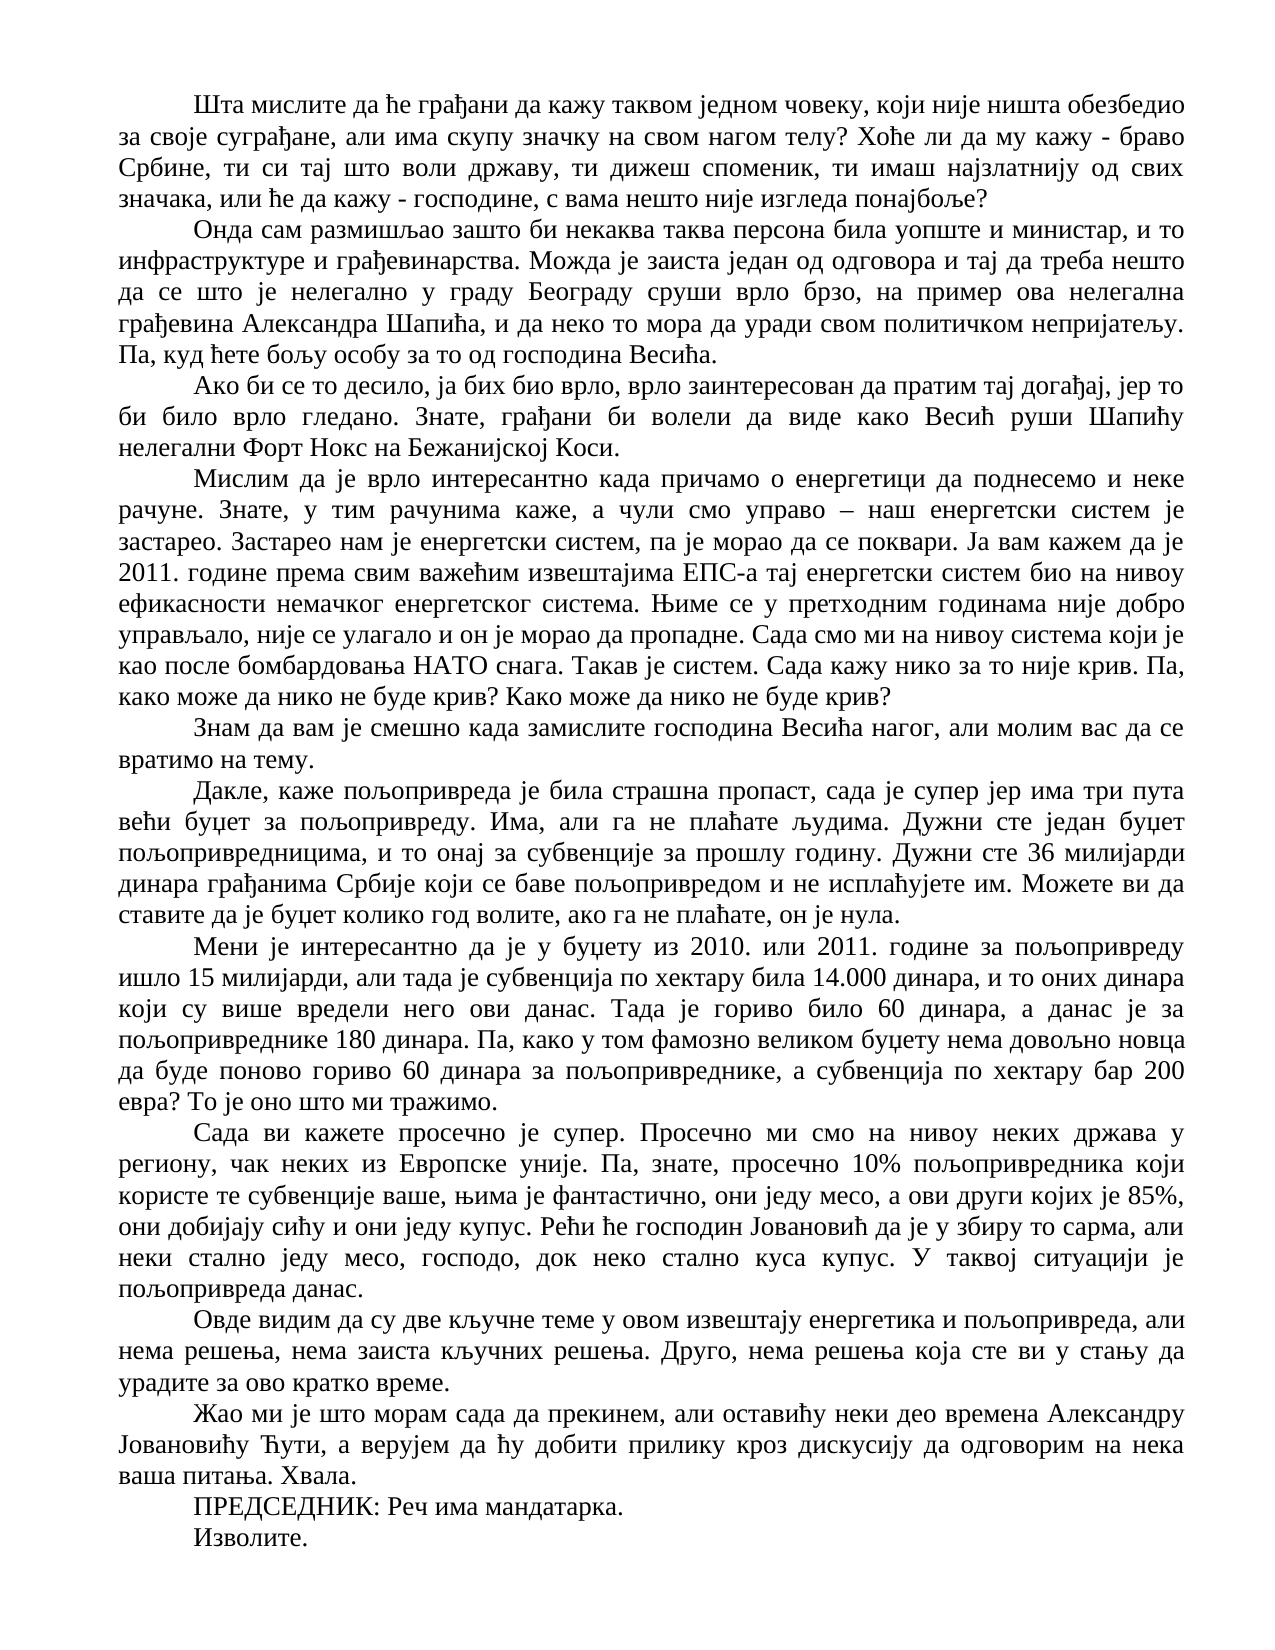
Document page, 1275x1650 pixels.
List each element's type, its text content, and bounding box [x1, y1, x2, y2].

text Онда сам размишљао зашто би некаква таква персона била уопште и министар, и то инфраструктуре и грађевинарства. Можда је заиста један од одговора и тај да треба нешто да се што је нелегално у граду Београду сруши врло брзо, на пример ова нелегална грађевина Александра Шапића, и да неко то мора да уради свом политичком непријатељу. Па, куд ћете бољу особу за то од господина Весића. [118, 213, 1186, 369]
text Шта мислите да ће грађани да кажу таквом једном човеку, који није ништа обезбедио за своје суграђане, али има скупу значку на свом нагом телу? Хоће ли да му кажу - браво Србине, ти си тај што воли државу, ти дижеш споменик, ти имаш најзлатнију од свих значака, или ће да кажу - господине, с вама нешто није изгледа понајбоље? [118, 89, 1186, 213]
text ПРЕДСЕДНИК: Реч има мандатарка. [118, 1490, 1186, 1521]
text Мени је интересантно да је у буџету из 2010. или 2011. године за пољопривреду ишло 15 милијарди, али тада је субвенција по хектару била 14.000 динара, и то оних динара који су више вредели него ови данас. Тада је гориво било 60 динара, а данас је за пољопривреднике 180 динара. Па, како у том фамозно великом буџету нема довољно новца да буде поново гориво 60 динара за пољопривреднике, а субвенција по хектару бар 200 евра? То је оно што ми тражимо. [118, 929, 1186, 1116]
text Жао ми је што морам сада да прекинем, али оставићу неки део времена Александру Јовановићу Ћути, а верујем да ћу добити прилику кроз дискусију да одговорим на нека ваша питања. Хвала. [118, 1397, 1186, 1490]
text Знам да вам је смешно када замислите господина Весића нагог, али молим вас да се вратимо на тему. [118, 712, 1186, 774]
text Дакле, каже пољопривреда је била страшна пропаст, сада је супер јер има три пута већи буџет за пољопривреду. Има, али га не плаћате људима. Дужни сте један буџет пољопривредницима, и то онај за субвенције за прошлу годину. Дужни сте 36 милијарди динара грађанима Србије који се баве пољопривредом и не исплаћујете им. Можете ви да ставите да је буџет колико год волите, ако га не плаћате, он је нула. [118, 774, 1186, 929]
text Овде видим да су две кључне теме у овом извештају енергетика и пољопривреда, али нема решења, нема заиста кључних решења. Друго, нема решења која сте ви у стању да урадите за ово кратко време. [118, 1303, 1186, 1397]
text Мислим да је врло интересантно када причамо о енергетици да поднесемо и неке рачуне. Знате, у тим рачунима каже, а чули смо управо – наш енергетски систем је застарео. Застарео нам је енергетски систем, па је морао да се поквари. Ја вам кажем да је 2011. године према свим важећим извештајима ЕПС-а тај енергетски систем био на нивоу ефикасности немачког енергетског система. Њиме се у претходним годинама није добро управљало, није се улагало и он је морао да пропадне. Сада смо ми на нивоу система који је као после бомбардовања НАТО снага. Такав је систем. Сада кажу нико за то није крив. Па, како може да нико не буде крив? Како може да нико не буде крив? [118, 462, 1186, 712]
text Ако би се то десило, ја бих био врло, врло заинтересован да пратим тај догађај, јер то би било врло гледано. Знате, грађани би волели да виде како Весић руши Шапићу нелегални Форт Нокс на Бежанијској Коси. [118, 369, 1186, 462]
text Сада ви кажете просечно је супер. Просечно ми смо на нивоу неких држава у региону, чак неких из Европске уније. Па, знате, просечно 10% пољопривредника који користе те субвенције ваше, њима је фантастично, они једу месо, а ови други којих је 85%, они добијају сићу и они једу купус. Рећи ће господин Јовановић да је у збиру то сарма, али неки стално једу месо, господо, док неко стално куса купус. У таквој ситуацији је пољопривреда данас. [118, 1116, 1186, 1303]
text Изволите. [118, 1521, 1186, 1552]
